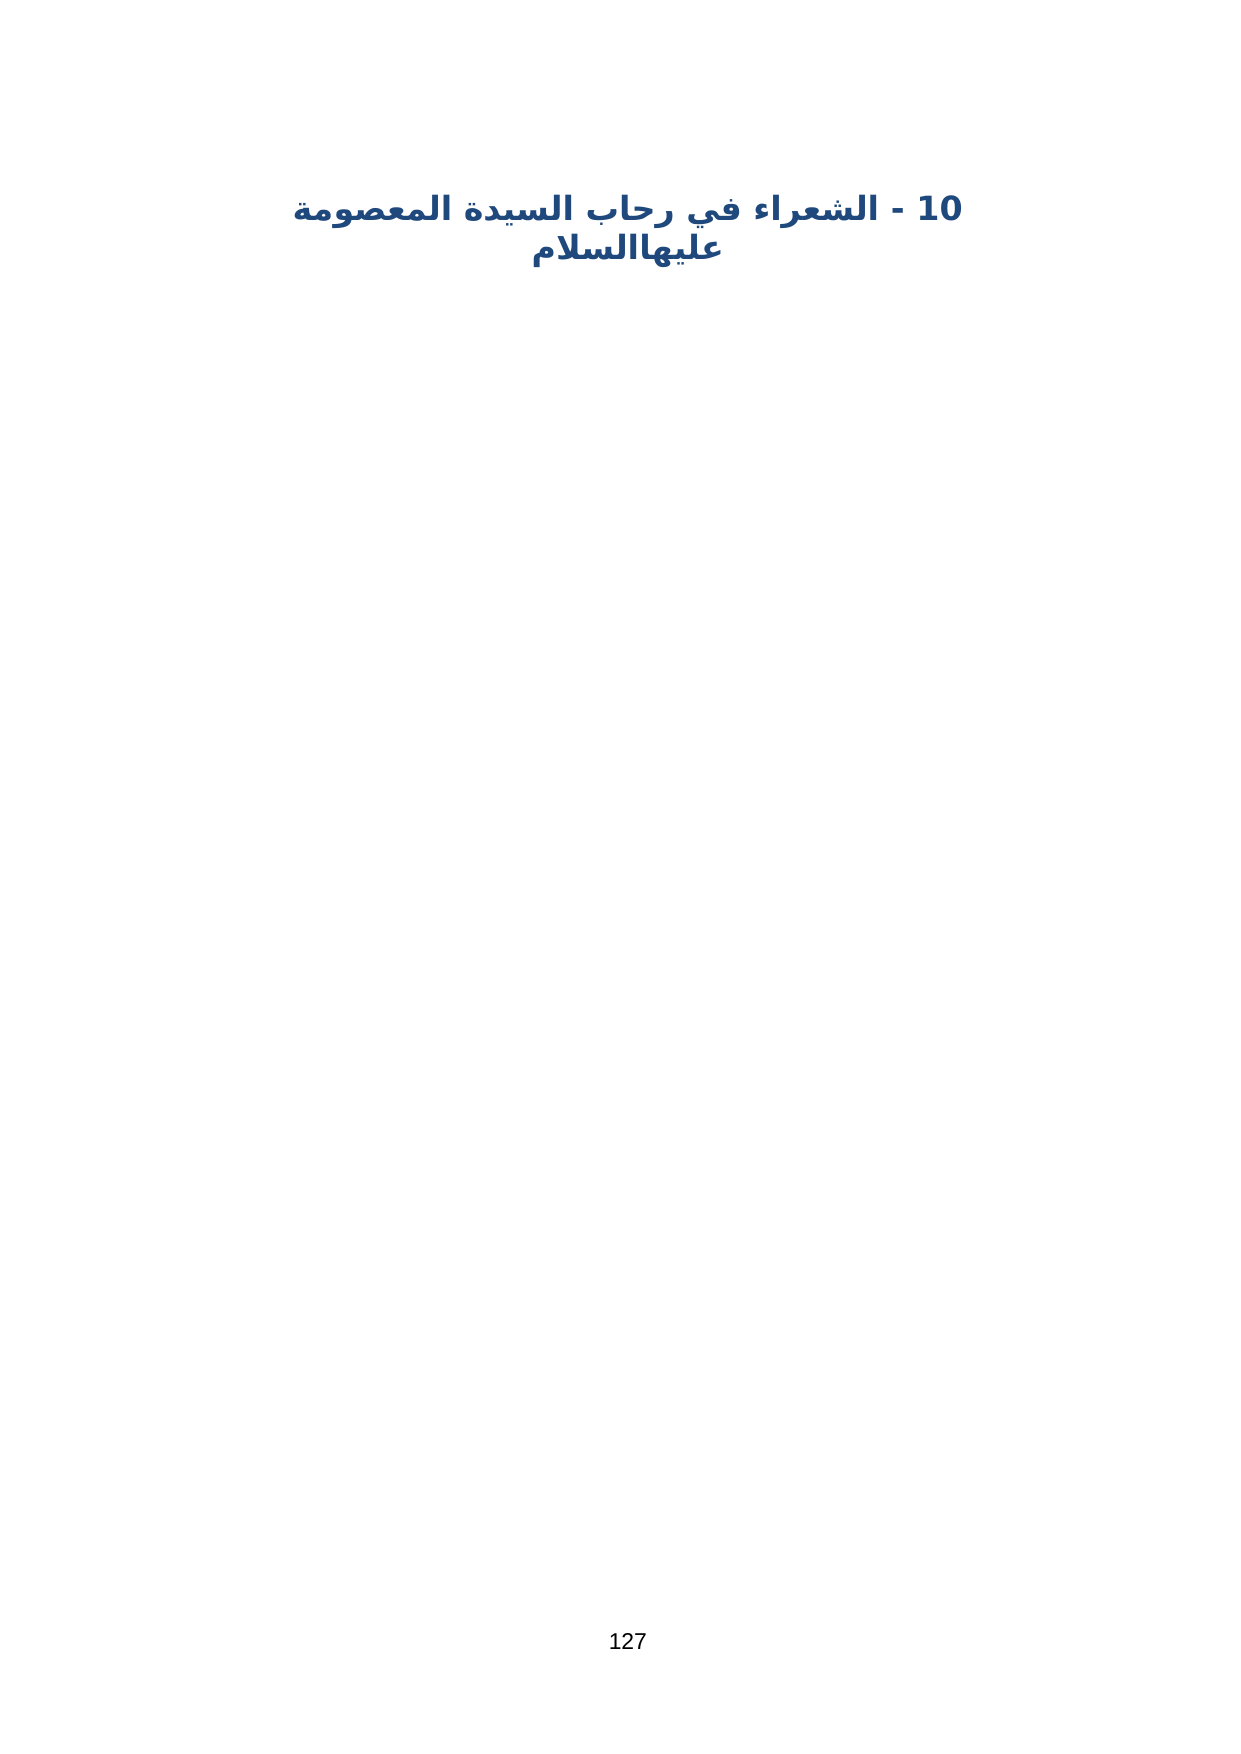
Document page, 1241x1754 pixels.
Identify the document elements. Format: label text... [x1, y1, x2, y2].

subtitle 10 - الشعراء في رحاب السيدة المعصومة عليها‌السلام [222, 190, 1033, 267]
